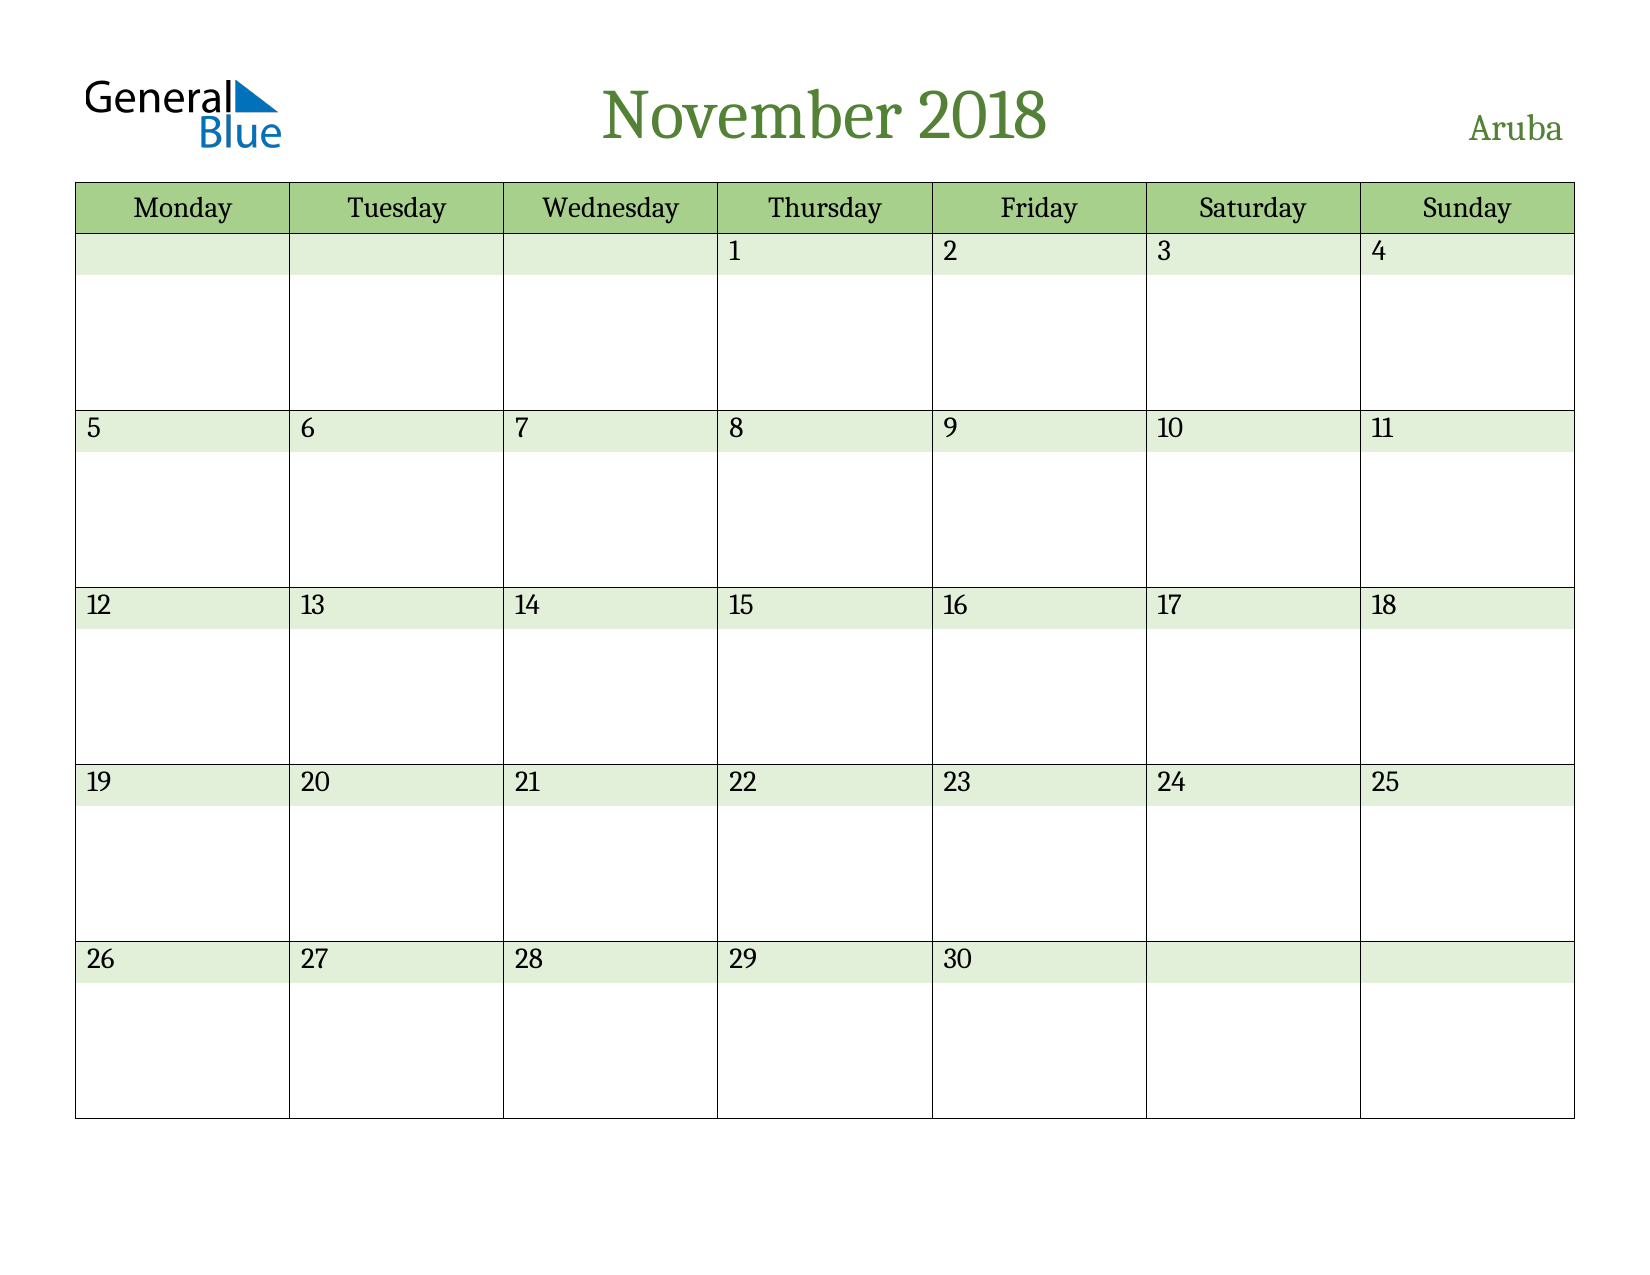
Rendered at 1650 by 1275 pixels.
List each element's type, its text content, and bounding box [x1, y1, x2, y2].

table_cell [1361, 983, 1574, 1118]
table_cell 24 [1147, 765, 1360, 806]
table_cell Saturday [1147, 183, 1360, 233]
table_cell [933, 275, 1146, 410]
table_cell [76, 983, 289, 1118]
table_cell [1147, 983, 1360, 1118]
table_cell [933, 629, 1146, 764]
table_cell [933, 452, 1146, 587]
table_cell [1361, 806, 1574, 941]
table_cell 9 [933, 411, 1146, 452]
table_cell Sunday [1361, 183, 1574, 233]
table_cell 19 [76, 765, 289, 806]
table_cell [1147, 806, 1360, 941]
table_cell [1361, 452, 1574, 587]
table_cell 23 [933, 765, 1146, 806]
table_cell [1361, 629, 1574, 764]
table_cell 30 [933, 942, 1146, 983]
table_cell 16 [933, 588, 1146, 629]
table_cell 28 [504, 942, 717, 983]
table_cell [290, 629, 503, 764]
table_cell [1147, 452, 1360, 587]
table_cell 15 [718, 588, 932, 629]
picture [86, 80, 281, 148]
table_cell 8 [718, 411, 932, 452]
table_cell 25 [1361, 765, 1574, 806]
table_cell 22 [718, 765, 932, 806]
table_cell [290, 983, 503, 1118]
table_cell 13 [290, 588, 503, 629]
table_cell 7 [504, 411, 717, 452]
table_cell 29 [718, 942, 932, 983]
table_cell [718, 275, 932, 410]
table_cell [76, 629, 289, 764]
table_cell [504, 983, 717, 1118]
table_cell [933, 806, 1146, 941]
table_cell [718, 452, 932, 587]
table_cell 12 [76, 588, 289, 629]
table_cell [1361, 275, 1574, 410]
table_cell 2 [933, 234, 1146, 275]
table_cell [290, 234, 503, 275]
table_cell 6 [290, 411, 503, 452]
table_cell [1147, 275, 1360, 410]
table_cell [1361, 942, 1574, 983]
table_cell Friday [933, 183, 1146, 233]
table_cell 5 [76, 411, 289, 452]
table_header November 2018 [504, 75, 1146, 182]
table_cell Monday [76, 183, 289, 233]
table_cell [504, 629, 717, 764]
table_cell [1147, 629, 1360, 764]
table_cell 11 [1361, 411, 1574, 452]
table_header Aruba [1146, 75, 1574, 182]
table_cell 17 [1147, 588, 1360, 629]
table_cell 10 [1147, 411, 1360, 452]
table_cell [718, 629, 932, 764]
table_header [76, 75, 503, 182]
table_cell [290, 806, 503, 941]
table_cell [1147, 942, 1360, 983]
table_cell [504, 234, 717, 275]
table_cell [504, 275, 717, 410]
table_cell [76, 234, 289, 275]
table_cell [504, 806, 717, 941]
table_cell [290, 275, 503, 410]
table_cell [718, 983, 932, 1118]
table_cell Thursday [718, 183, 932, 233]
table_cell [504, 452, 717, 587]
table_cell 14 [504, 588, 717, 629]
table_cell Tuesday [290, 183, 503, 233]
table_cell 26 [76, 942, 289, 983]
table_cell [76, 452, 289, 587]
table_cell 1 [718, 234, 932, 275]
table_cell 27 [290, 942, 503, 983]
table_cell [290, 452, 503, 587]
table_cell 21 [504, 765, 717, 806]
table_cell 18 [1361, 588, 1574, 629]
table_cell 4 [1361, 234, 1574, 275]
table_cell [76, 806, 289, 941]
table_cell [933, 983, 1146, 1118]
table_cell [76, 275, 289, 410]
table_cell [718, 806, 932, 941]
table_cell Wednesday [504, 183, 717, 233]
table_cell 20 [290, 765, 503, 806]
table_cell 3 [1147, 234, 1360, 275]
